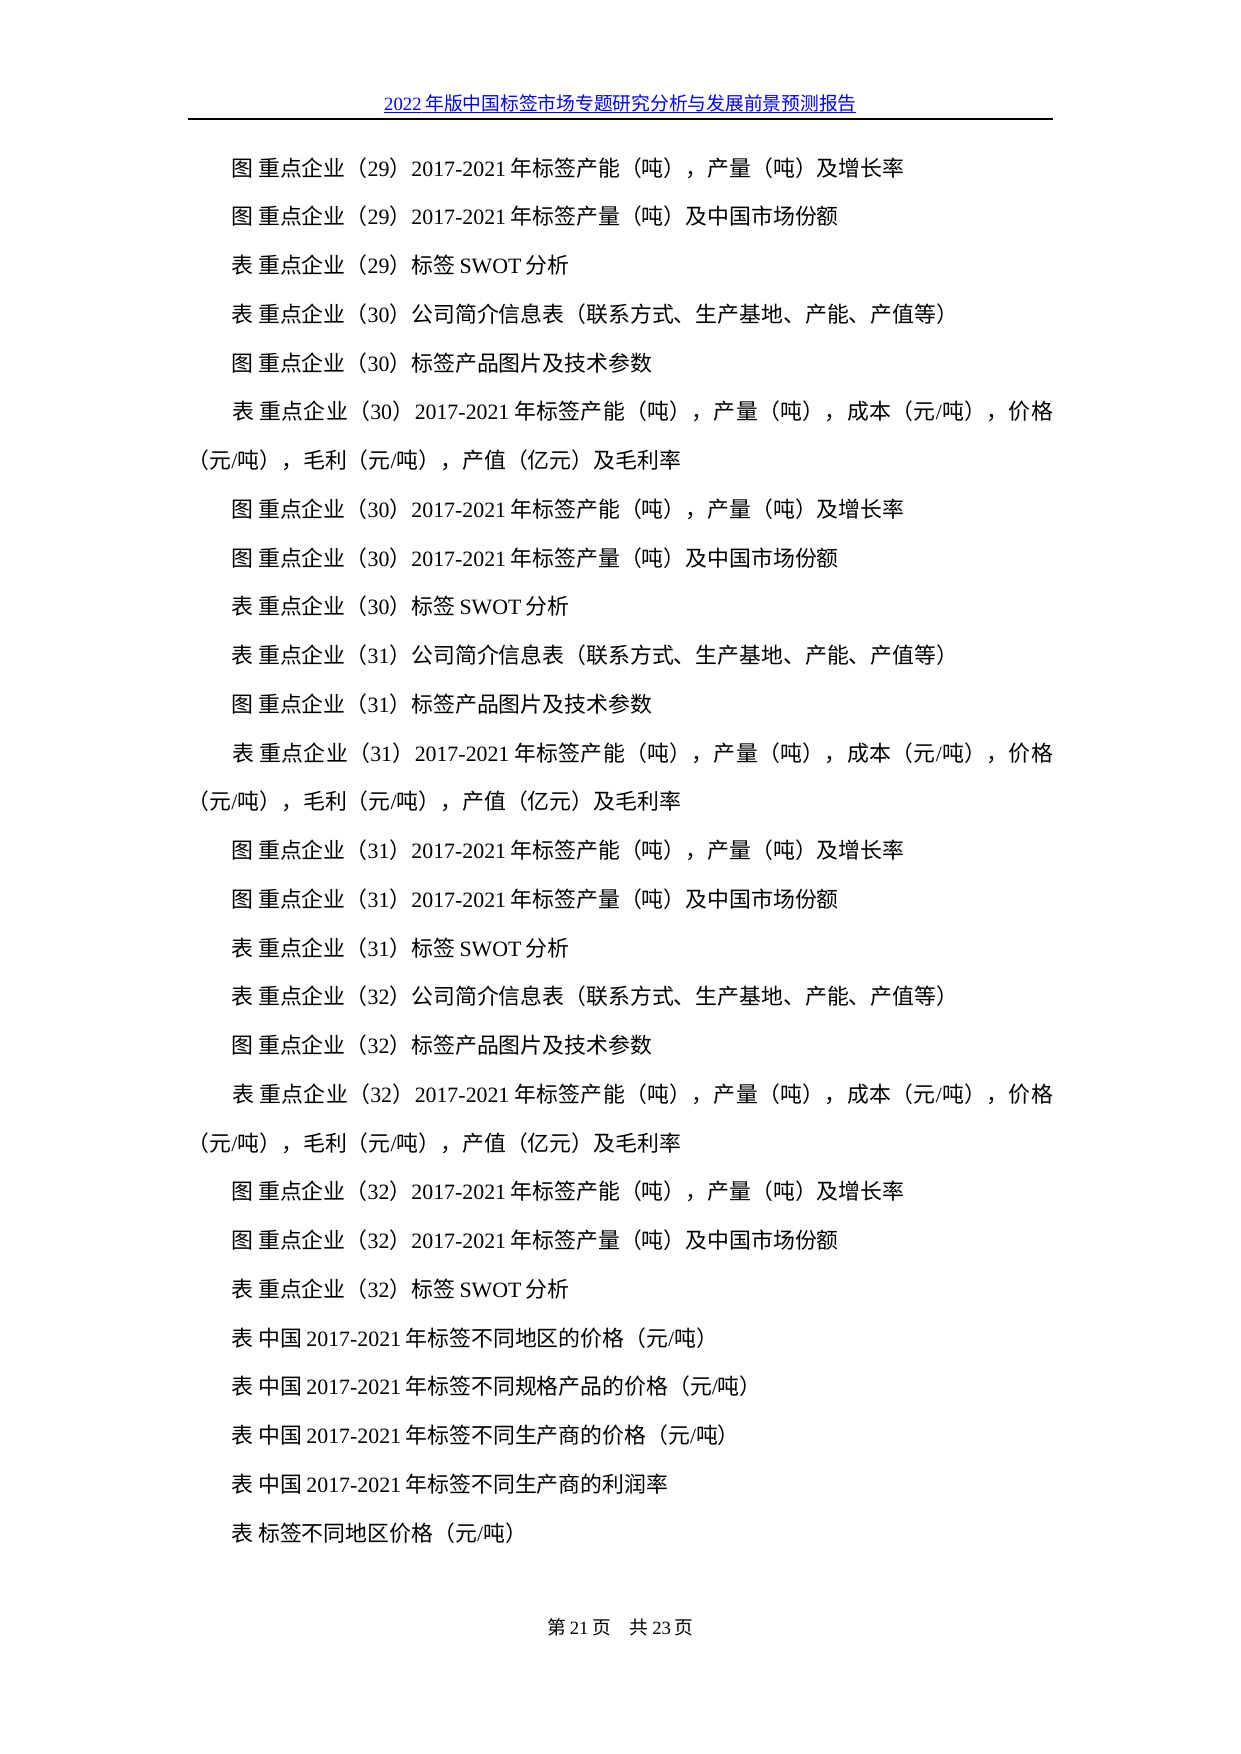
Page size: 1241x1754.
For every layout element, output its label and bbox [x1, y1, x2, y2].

text [187, 150, 1053, 1548]
